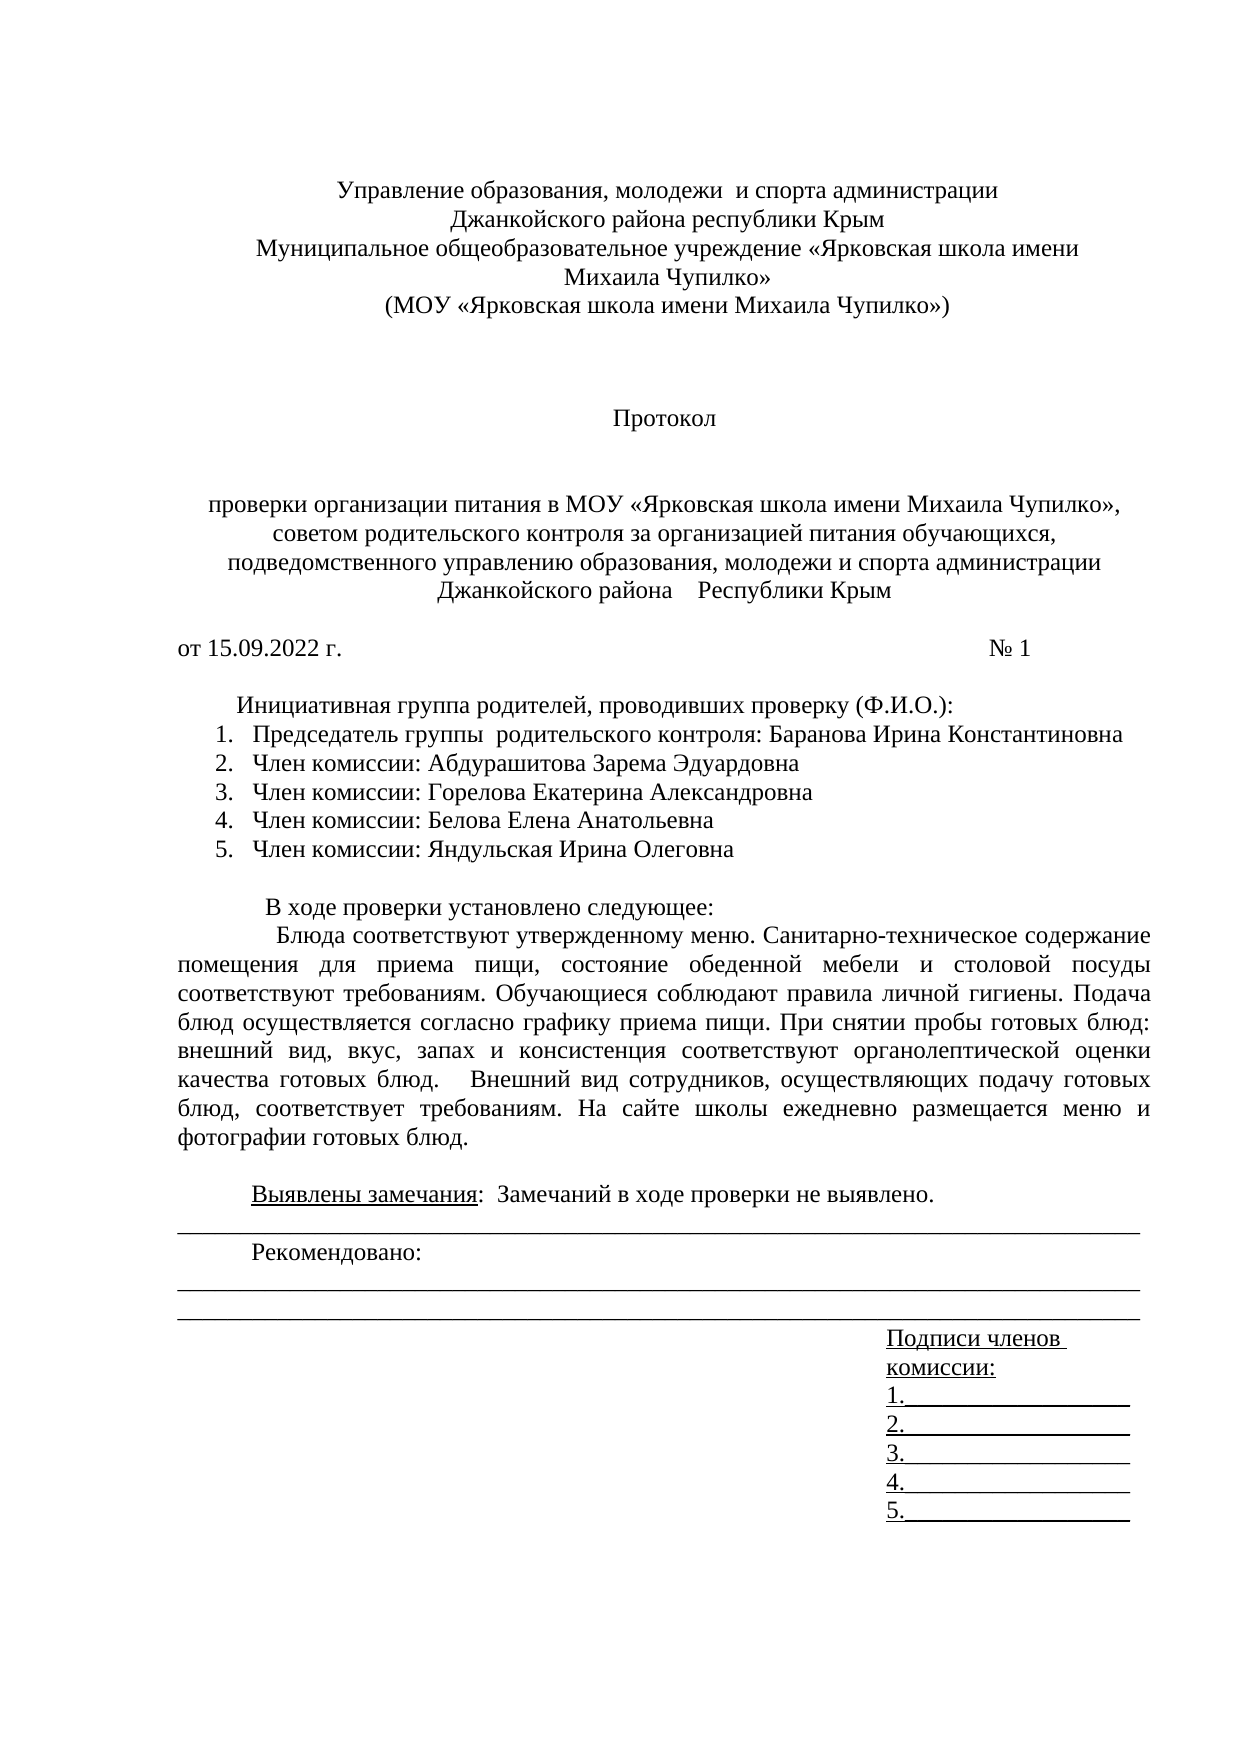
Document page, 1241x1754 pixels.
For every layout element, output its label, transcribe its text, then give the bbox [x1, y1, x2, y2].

text В ходе проверки установлено следующее: [252, 892, 1152, 921]
list Член комиссии: Абдурашитова Зарема Эдуардовна [215, 748, 1152, 777]
list Член комиссии: Белова Елена Анатольевна [215, 806, 1152, 834]
text Протокол [177, 403, 1152, 432]
text Подписи членов комиссии: [886, 1323, 1152, 1381]
text Выявлены замечания: Замечаний в ходе проверки не выявлено. [177, 1179, 1152, 1208]
text проверки организации питания в МОУ «Ярковская школа имени Михаила Чупилко», советом родительского контроля за организацией питания обучающихся, подведомственного управлению образования, молодежи и спорта администрации Джанкойского района Республики Крым [177, 489, 1152, 604]
text _____________________________________________________________________________ [177, 1208, 1152, 1237]
text Муниципальное общеобразовательное учреждение «Ярковская школа имени [177, 233, 1158, 262]
list Председатель группы родительского контроля: Баранова Ирина Константиновна [215, 719, 1152, 748]
text Михаила Чупилко» [177, 262, 1158, 291]
text 4.__________________ [886, 1467, 1152, 1496]
list Член комиссии: Горелова Екатерина Александровна [215, 777, 1152, 806]
text (МОУ «Ярковская школа имени Михаила Чупилко») [177, 291, 1158, 319]
text Инициативная группа родителей, проводивших проверку (Ф.И.О.): [177, 691, 1152, 719]
text 1.__________________ [886, 1381, 1152, 1409]
text Блюда соответствуют утвержденному меню. Санитарно-техническое содержание помещения для приема пищи, состояние обеденной мебели и столовой посуды соответствуют требованиям. Обучающиеся соблюдают правила личной гигиены. Подача блюд осуществляется согласно графику приема пищи. При снятии пробы готовых блюд: внешний вид, вкус, запах и консистенция соответствуют органолептической оценки качества готовых блюд. Внешний вид сотрудников, осуществляющих подачу готовых блюд, соответствует требованиям. На сайте школы ежедневно размещается меню и фотографии готовых блюд. [177, 921, 1152, 1151]
text Управление образования, молодежи и спорта администрации [177, 176, 1158, 204]
text 3.__________________ [886, 1438, 1152, 1467]
text __________________________________________________________________________________________________________________________________________________________ [177, 1266, 1152, 1323]
text Рекомендовано: [177, 1237, 1152, 1266]
text 5.__________________ [886, 1496, 1152, 1524]
text Джанкойского района республики Крым [177, 204, 1158, 233]
list Член комиссии: Яндульская Ирина Олеговна [215, 834, 1152, 863]
text от 15.09.2022 г. № 1 [177, 633, 1152, 662]
text 2.__________________ [886, 1409, 1152, 1438]
